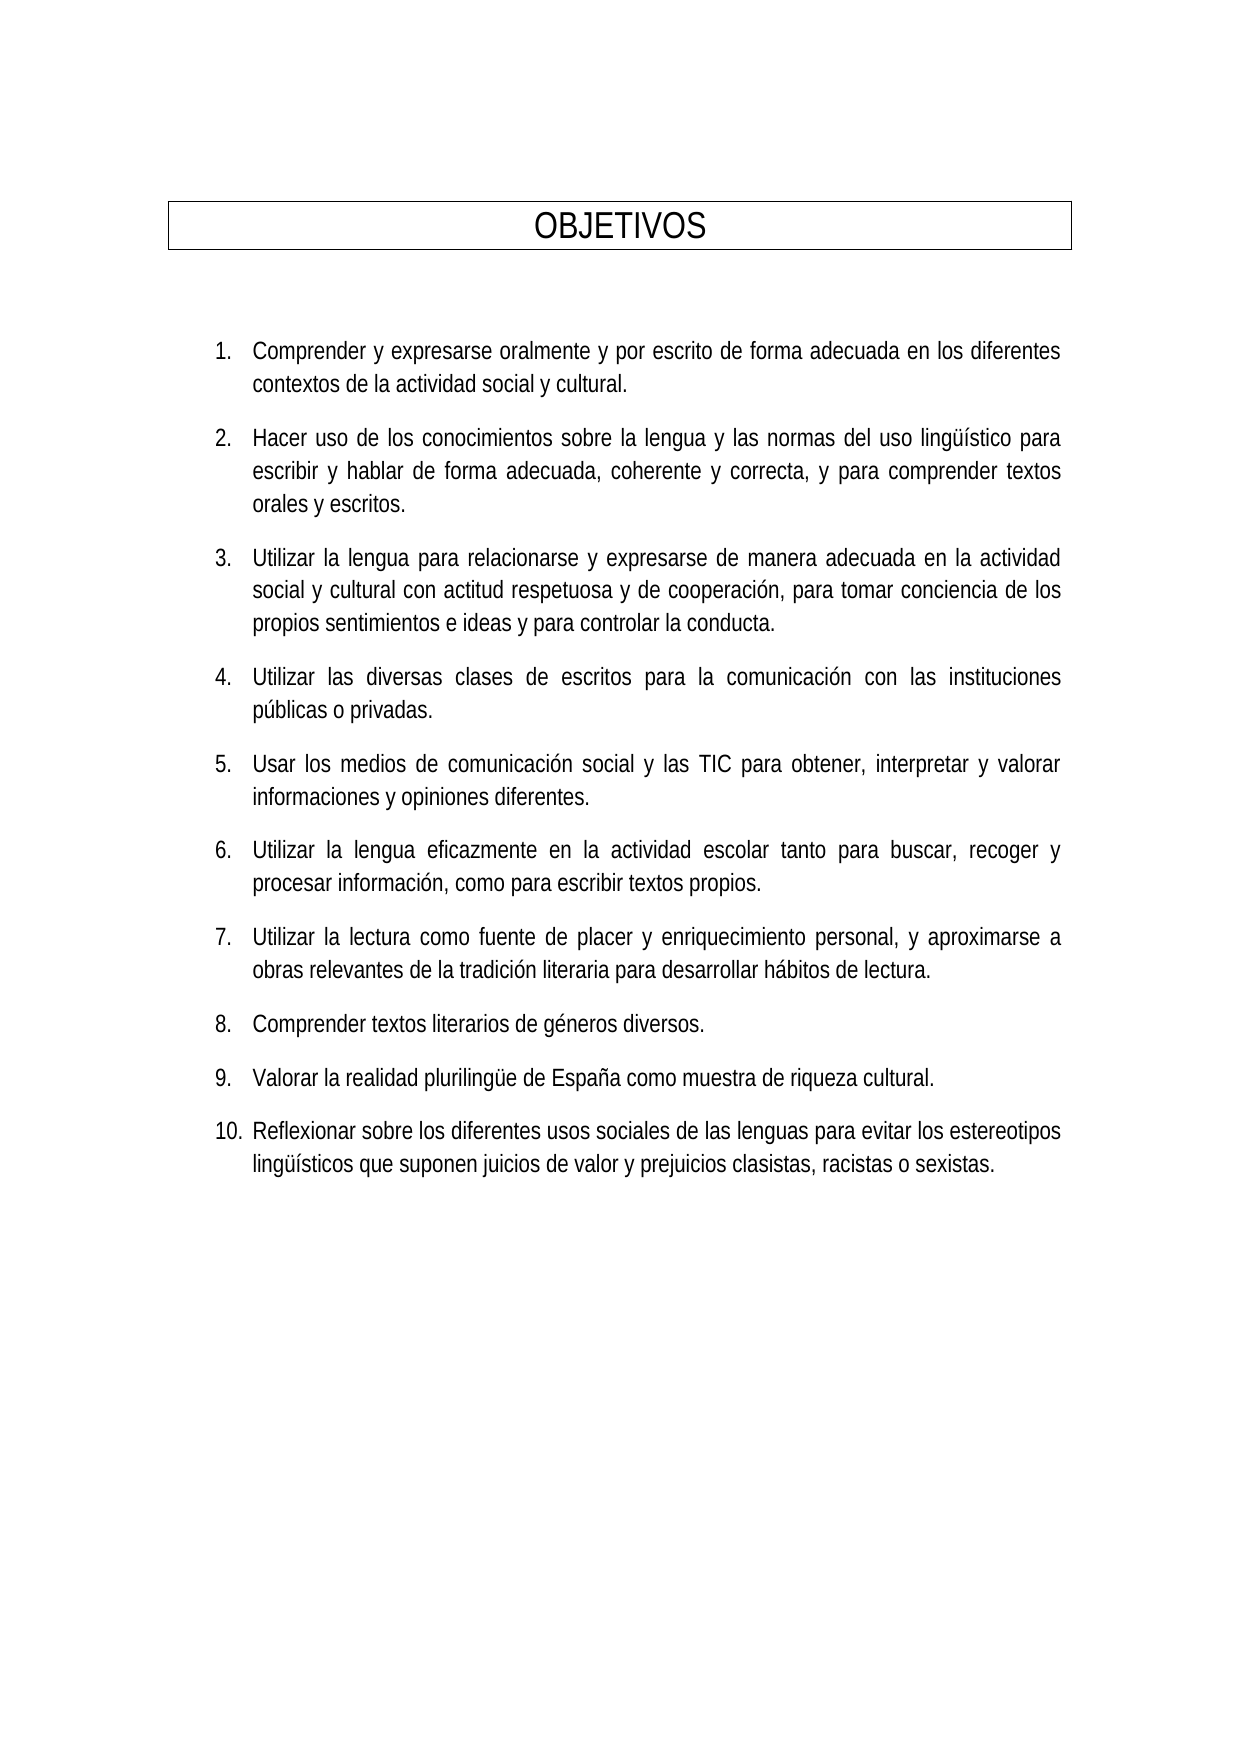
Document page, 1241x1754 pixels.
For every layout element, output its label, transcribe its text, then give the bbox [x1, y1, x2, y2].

list Utilizar la lectura como fuente de placer y enriquecimiento personal, y aproximarse a obras relevantes de la tradición literaria para desarrollar hábitos de lectura. [215, 922, 1063, 984]
list Hacer uso de los conocimientos sobre la lengua y las normas del uso lingüístico para escribir y hablar de forma adecuada, coherente y correcta, y para comprender textos orales y escritos. [215, 423, 1063, 517]
text OBJETIVOS [169, 202, 1071, 249]
list Usar los medios de comunicación social y las TIC para obtener, interpretar y valorar informaciones y opiniones diferentes. [215, 749, 1063, 810]
list Comprender textos literarios de géneros diversos. [215, 1009, 1063, 1037]
list Comprender y expresarse oralmente y por escrito de forma adecuada en los diferentes contextos de la actividad social y cultural. [215, 336, 1063, 398]
list Reflexionar sobre los diferentes usos sociales de las lenguas para evitar los estereotipos lingüísticos que suponen juicios de valor y prejuicios clasistas, racistas o sexistas. [215, 1116, 1063, 1178]
list Valorar la realidad plurilingüe de España como muestra de riqueza cultural. [215, 1063, 1063, 1091]
list Utilizar las diversas clases de escritos para la comunicación con las instituciones públicas o privadas. [215, 662, 1063, 724]
list Utilizar la lengua para relacionarse y expresarse de manera adecuada en la actividad social y cultural con actitud respetuosa y de cooperación, para tomar conciencia de los propios sentimientos e ideas y para controlar la conducta. [215, 543, 1063, 637]
list Utilizar la lengua eficazmente en la actividad escolar tanto para buscar, recoger y procesar información, como para escribir textos propios. [215, 836, 1063, 897]
